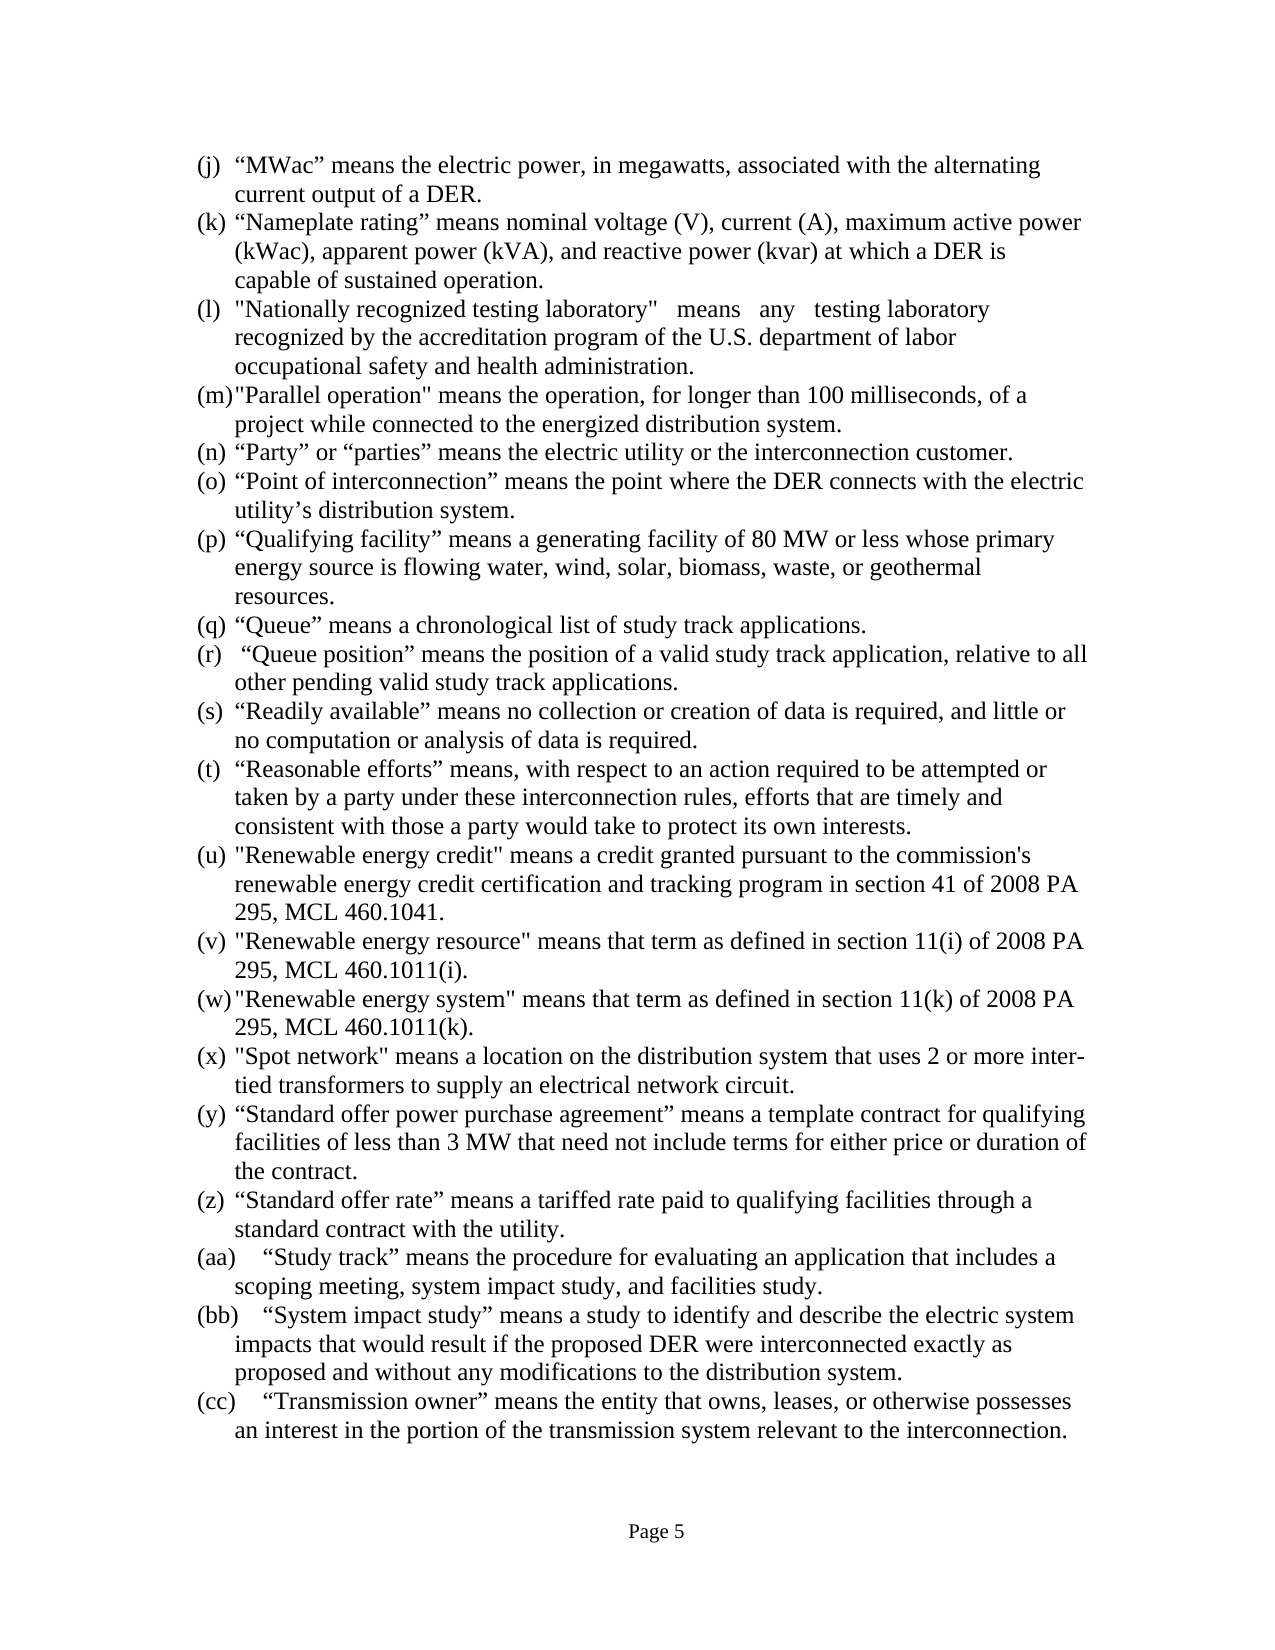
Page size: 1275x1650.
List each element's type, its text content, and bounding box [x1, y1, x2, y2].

list “Standard offer rate” means a tariffed rate paid to qualifying facilities through a standard contract with the utility. [197, 1185, 1088, 1242]
list "Parallel operation" means the operation, for longer than 100 milliseconds, of a project while connected to the energized distribution system. [197, 380, 1088, 437]
list “System impact study” means a study to identify and describe the electric system impacts that would result if the proposed DER were interconnected exactly as proposed and without any modifications to the distribution system. [197, 1300, 1088, 1386]
list "Renewable energy credit" means a credit granted pursuant to the commission's renewable energy credit certification and tracking program in section 41 of 2008 PA 295, MCL 460.1041. [197, 840, 1088, 926]
list “Nameplate rating” means nominal voltage (V), current (A), maximum active power (kWac), apparent power (kVA), and reactive power (kvar) at which a DER is capable of sustained operation. [197, 207, 1088, 294]
list "Renewable energy resource" means that term as defined in section 11(i) of 2008 PA 295, MCL 460.1011(i). [197, 926, 1088, 984]
list “Point of interconnection” means the point where the DER connects with the electric utility’s distribution system. [197, 466, 1088, 524]
list “Readily available” means no collection or creation of data is required, and little or no computation or analysis of data is required. [197, 696, 1088, 754]
list “Study track” means the procedure for evaluating an application that includes a scoping meeting, system impact study, and facilities study. [197, 1242, 1088, 1300]
list “Queue” means a chronological list of study track applications. [197, 610, 1088, 639]
list “Qualifying facility” means a generating facility of 80 MW or less whose primary energy source is flowing water, wind, solar, biomass, waste, or geothermal resources. [197, 524, 1088, 610]
list "Renewable energy system" means that term as defined in section 11(k) of 2008 PA 295, MCL 460.1011(k). [197, 984, 1088, 1041]
list “Reasonable efforts” means, with respect to an action required to be attempted or taken by a party under these interconnection rules, efforts that are timely and consistent with those a party would take to protect its own interests. [197, 754, 1088, 840]
list “Queue position” means the position of a valid study track application, relative to all other pending valid study track applications. [197, 639, 1088, 696]
list "Nationally recognized testing laboratory" means any testing laboratory recognized by the accreditation program of the U.S. department of labor occupational safety and health administration. [197, 294, 1088, 380]
list "Spot network" means a location on the distribution system that uses 2 or more inter-tied transformers to supply an electrical network circuit. [197, 1041, 1088, 1099]
list “MWac” means the electric power, in megawatts, associated with the alternating current output of a DER. [197, 150, 1088, 207]
list “Transmission owner” means the entity that owns, leases, or otherwise possesses an interest in the portion of the transmission system relevant to the interconnection. [197, 1386, 1088, 1444]
list “Party” or “parties” means the electric utility or the interconnection customer. [197, 437, 1088, 466]
list “Standard offer power purchase agreement” means a template contract for qualifying facilities of less than 3 MW that need not include terms for either price or duration of the contract. [197, 1099, 1088, 1185]
